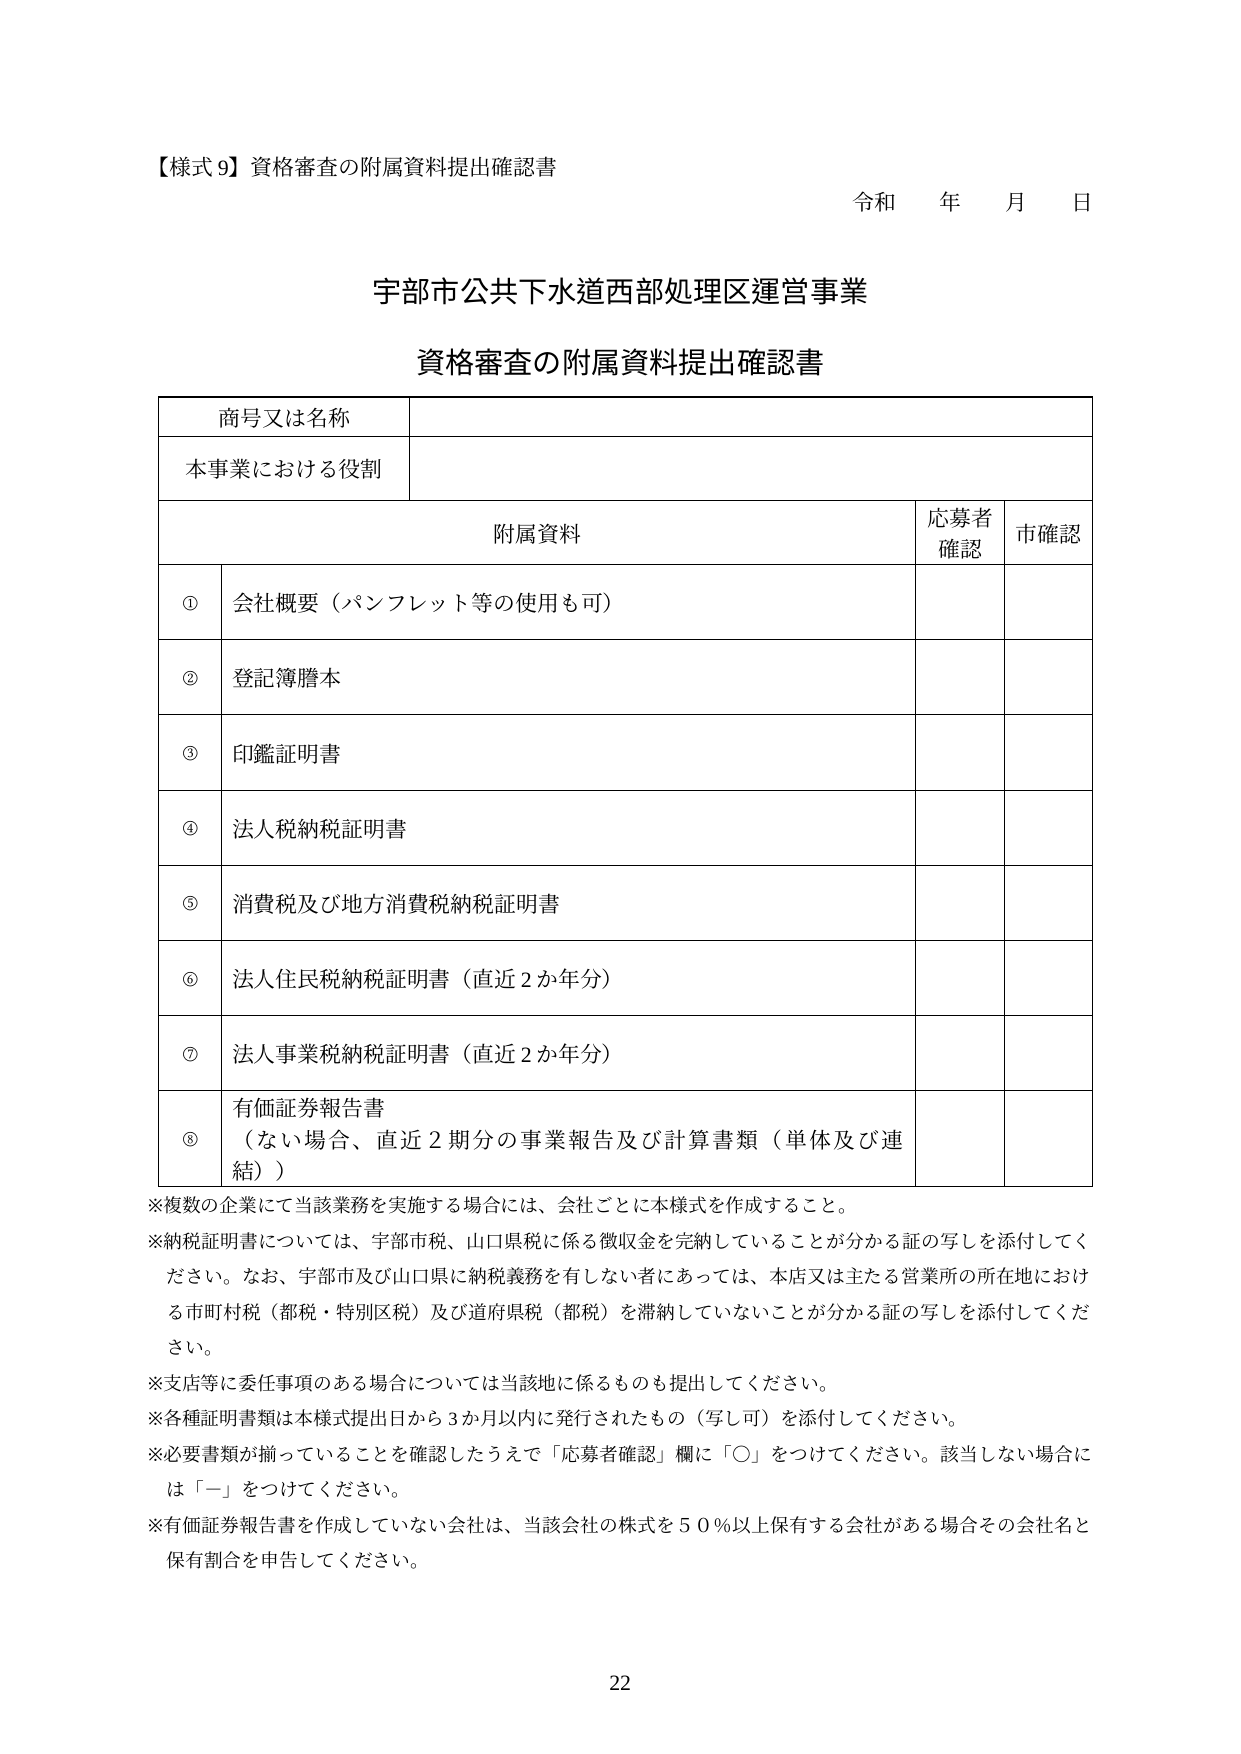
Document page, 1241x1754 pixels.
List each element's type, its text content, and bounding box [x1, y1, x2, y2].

table_cell [916, 565, 1004, 639]
table_cell 有価証券報告書 （ない場合、直近２期分の事業報告及び計算書類（単体及び連結）） [222, 1091, 915, 1186]
text ※納税証明書については、宇部市税、山口県税に係る徴収金を完納していることが分かる証の写しを添付してください。なお、宇部市及び山口県に納税義務を有しない者にあっては、本店又は主たる営業所の所在地における市町村税（都税・特別区税）及び道府県税（都税）を滞納していないことが分かる証の写しを添付してください。 [148, 1222, 1092, 1364]
table_cell 印鑑証明書 [222, 715, 915, 789]
table_cell [1005, 565, 1092, 639]
text ※有価証券報告書を作成していない会社は、当該会社の株式を５０％以上保有する会社がある場合その会社名と保有割合を申告してください。 [148, 1507, 1092, 1578]
table_cell [916, 640, 1004, 714]
table_cell ⑧ [159, 1091, 221, 1186]
table_header [410, 398, 1092, 436]
table_cell 法人税納税証明書 [222, 791, 915, 865]
table_cell 附属資料 [159, 501, 915, 564]
table_cell [410, 437, 1092, 500]
text 宇部市公共下水道西部処理区運営事業 [148, 254, 1092, 325]
table_cell [1005, 941, 1092, 1015]
table_cell [1005, 640, 1092, 714]
table_cell ⑥ [159, 941, 221, 1015]
table_header 商号又は名称 [159, 398, 409, 436]
table_cell 市確認 [1005, 501, 1092, 564]
table_cell [916, 1091, 1004, 1186]
table_cell [1005, 1091, 1092, 1186]
table_cell [916, 941, 1004, 1015]
table_cell ② [159, 640, 221, 714]
table_cell 本事業における役割 [159, 437, 409, 500]
table_cell [916, 866, 1004, 940]
table_cell 応募者 確認 [916, 501, 1004, 564]
text ※各種証明書類は本様式提出日から3か月以内に発行されたもの（写し可）を添付してください。 [148, 1400, 1092, 1436]
text ※支店等に委任事項のある場合については当該地に係るものも提出してください。 [148, 1364, 1092, 1400]
table_cell [1005, 791, 1092, 865]
table_cell [916, 791, 1004, 865]
text ※複数の企業にて当該業務を実施する場合には、会社ごとに本様式を作成すること。 [148, 1187, 1092, 1222]
table_cell [916, 1016, 1004, 1090]
table_cell ④ [159, 791, 221, 865]
table_cell ⑤ [159, 866, 221, 940]
text ※必要書類が揃っていることを確認したうえで「応募者確認」欄に「○」をつけてください。該当しない場合には「－」をつけてください。 [148, 1436, 1092, 1507]
table_cell 会社概要（パンフレット等の使用も可） [222, 565, 915, 639]
table_cell [1005, 715, 1092, 789]
table_cell 消費税及び地方消費税納税証明書 [222, 866, 915, 940]
table_cell [1005, 866, 1092, 940]
table_cell [1005, 1016, 1092, 1090]
table_cell 法人事業税納税証明書（直近2か年分） [222, 1016, 915, 1090]
table_cell ③ [159, 715, 221, 789]
text 令和 年 月 日 [148, 183, 1092, 219]
table_cell 法人住民税納税証明書（直近2か年分） [222, 941, 915, 1015]
text 【様式9】資格審査の附属資料提出確認書 [148, 148, 1092, 183]
text 資格審査の附属資料提出確認書 [148, 325, 1092, 396]
table_cell ⑦ [159, 1016, 221, 1090]
table_cell 登記簿謄本 [222, 640, 915, 714]
table_cell ① [159, 565, 221, 639]
table_cell [916, 715, 1004, 789]
